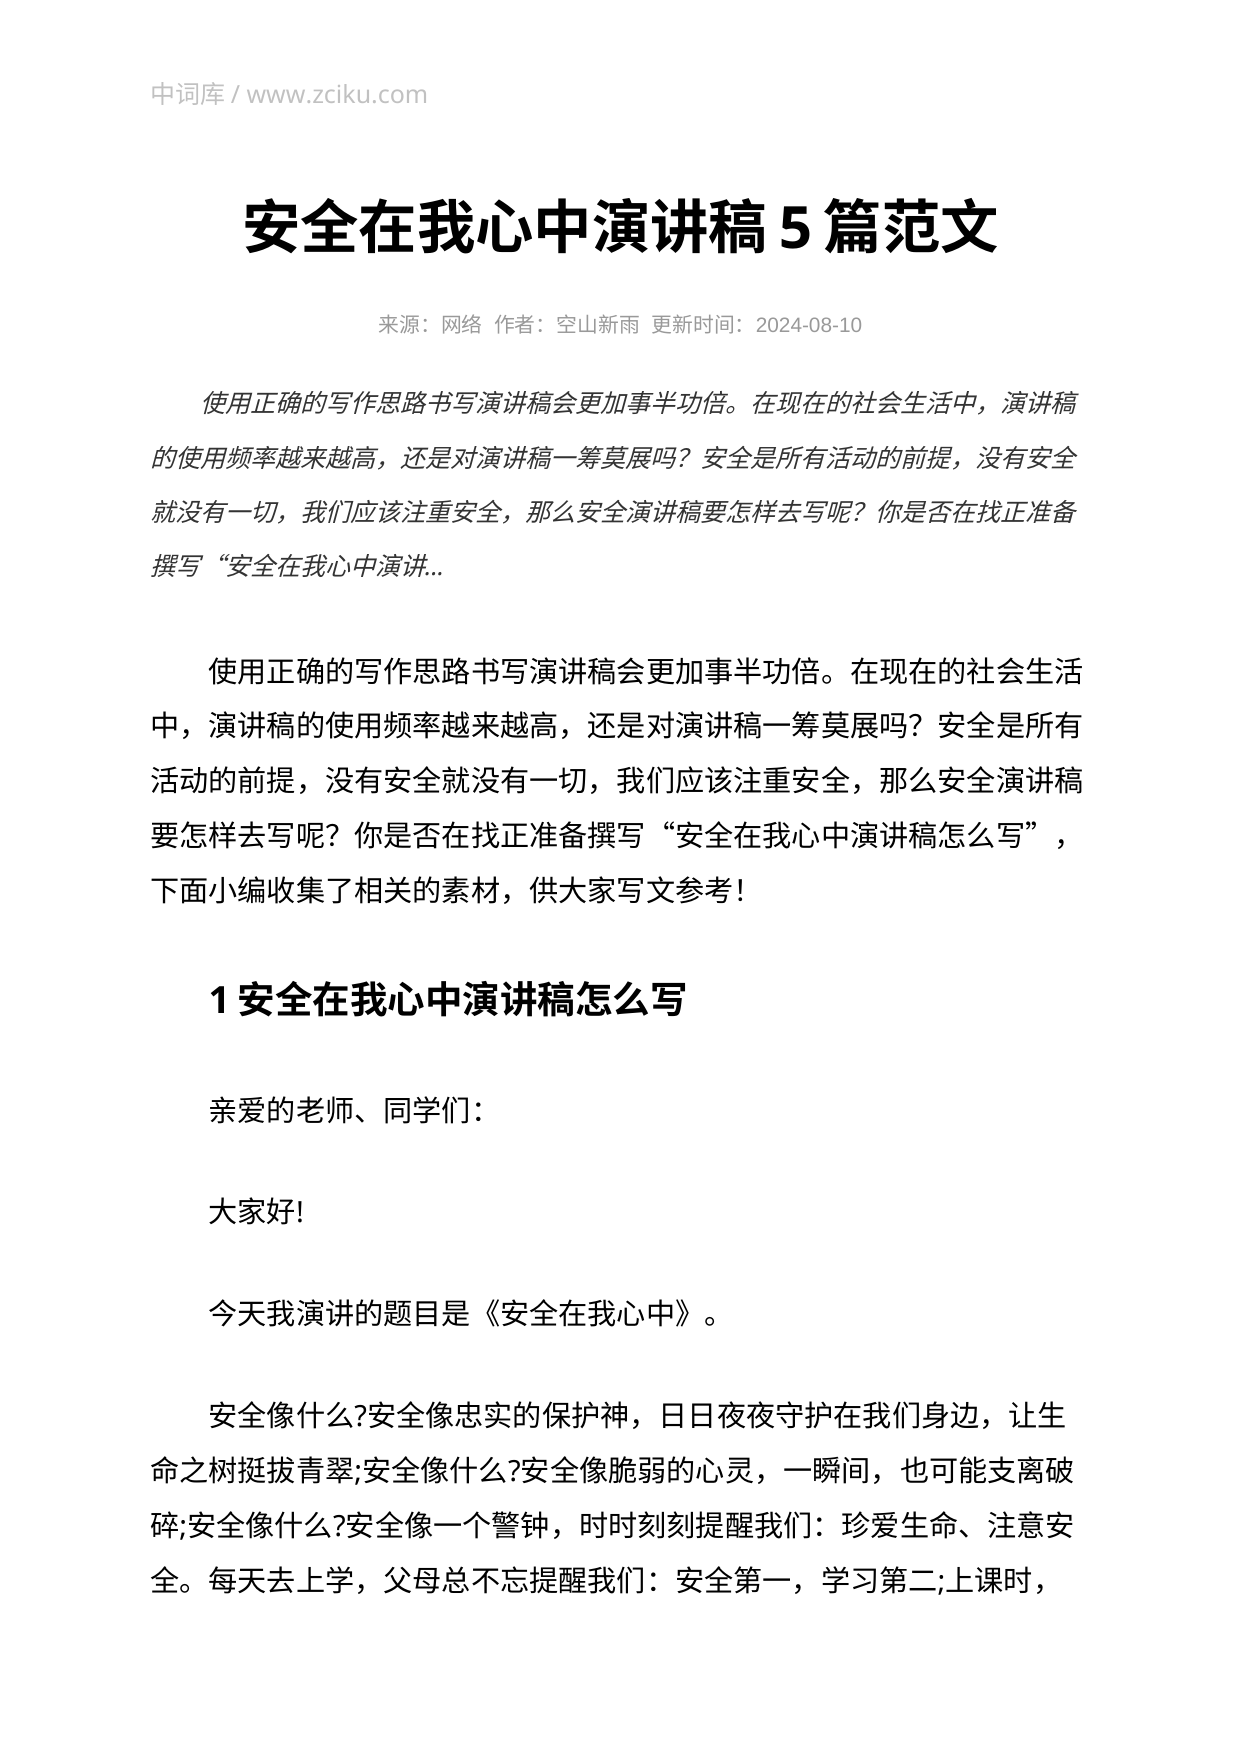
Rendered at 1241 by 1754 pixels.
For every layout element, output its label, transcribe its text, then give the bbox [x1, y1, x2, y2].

text 使用正确的写作思路书写演讲稿会更加事半功倍。在现在的社会生活中，演讲稿的使用频率越来越高，还是对演讲稿一筹莫展吗？安全是所有活动的前提，没有安全就没有一切，我们应该注重安全，那么安全演讲稿要怎样去写呢？你是否在找正准备撰写“安全在我心中演讲稿怎么写”，下面小编收集了相关的素材，供大家写文参考！ [150, 648, 1090, 910]
text 今天我演讲的题目是《安全在我心中》。 [150, 1291, 1090, 1333]
text 亲爱的老师、同学们： [150, 1087, 1090, 1129]
text 来源：网络 作者：空山新雨 更新时间：2024-08-10 [150, 313, 1090, 337]
subtitle 安全在我心中演讲稿5篇范文 [150, 181, 1090, 266]
text 1安全在我心中演讲稿怎么写 [150, 969, 1090, 1024]
text 大家好! [150, 1189, 1090, 1231]
text 使用正确的写作思路书写演讲稿会更加事半功倍。在现在的社会生活中，演讲稿的使用频率越来越高，还是对演讲稿一筹莫展吗？安全是所有活动的前提，没有安全就没有一切，我们应该注重安全，那么安全演讲稿要怎样去写呢？你是否在找正准备撰写“安全在我心中演讲... [150, 384, 1090, 583]
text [150, 1393, 1090, 1600]
